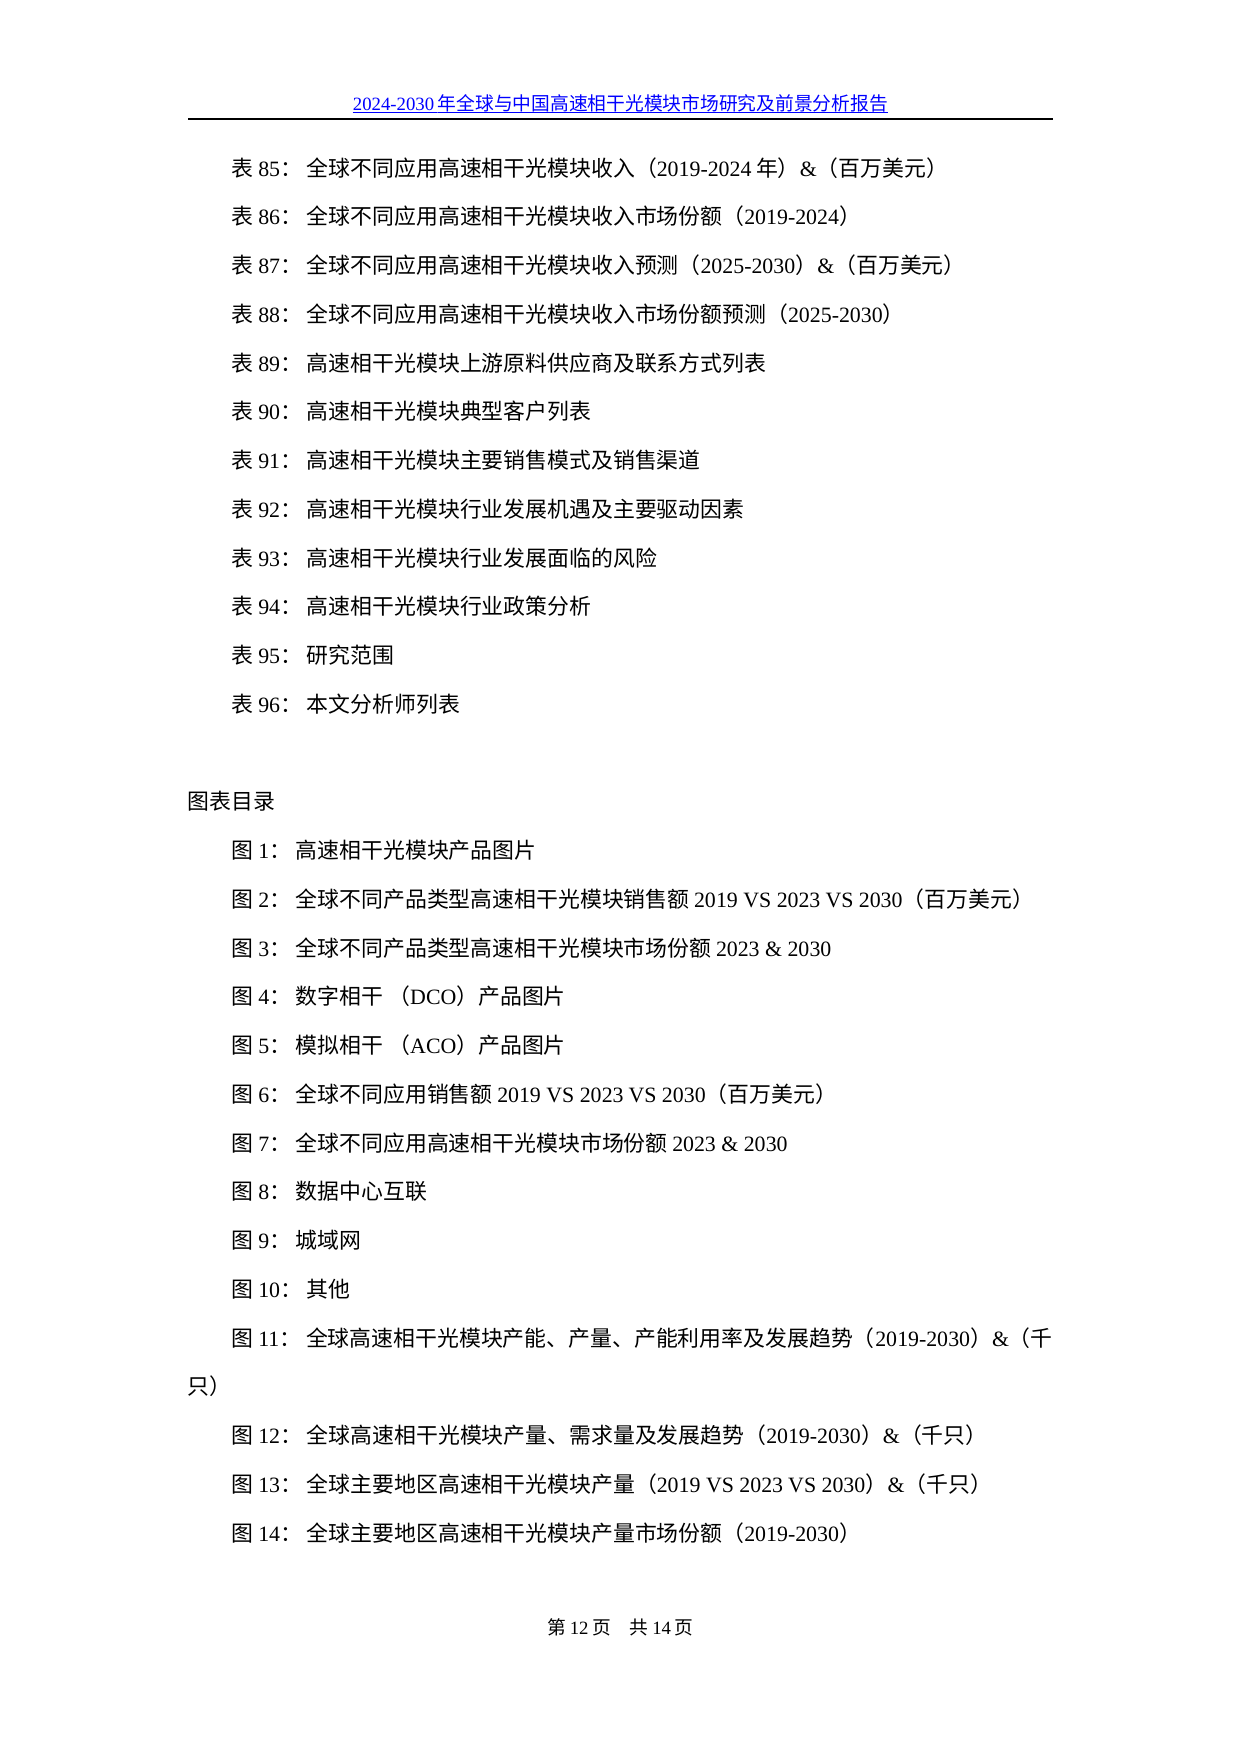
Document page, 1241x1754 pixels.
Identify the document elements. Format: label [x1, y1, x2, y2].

text [187, 150, 1053, 1548]
